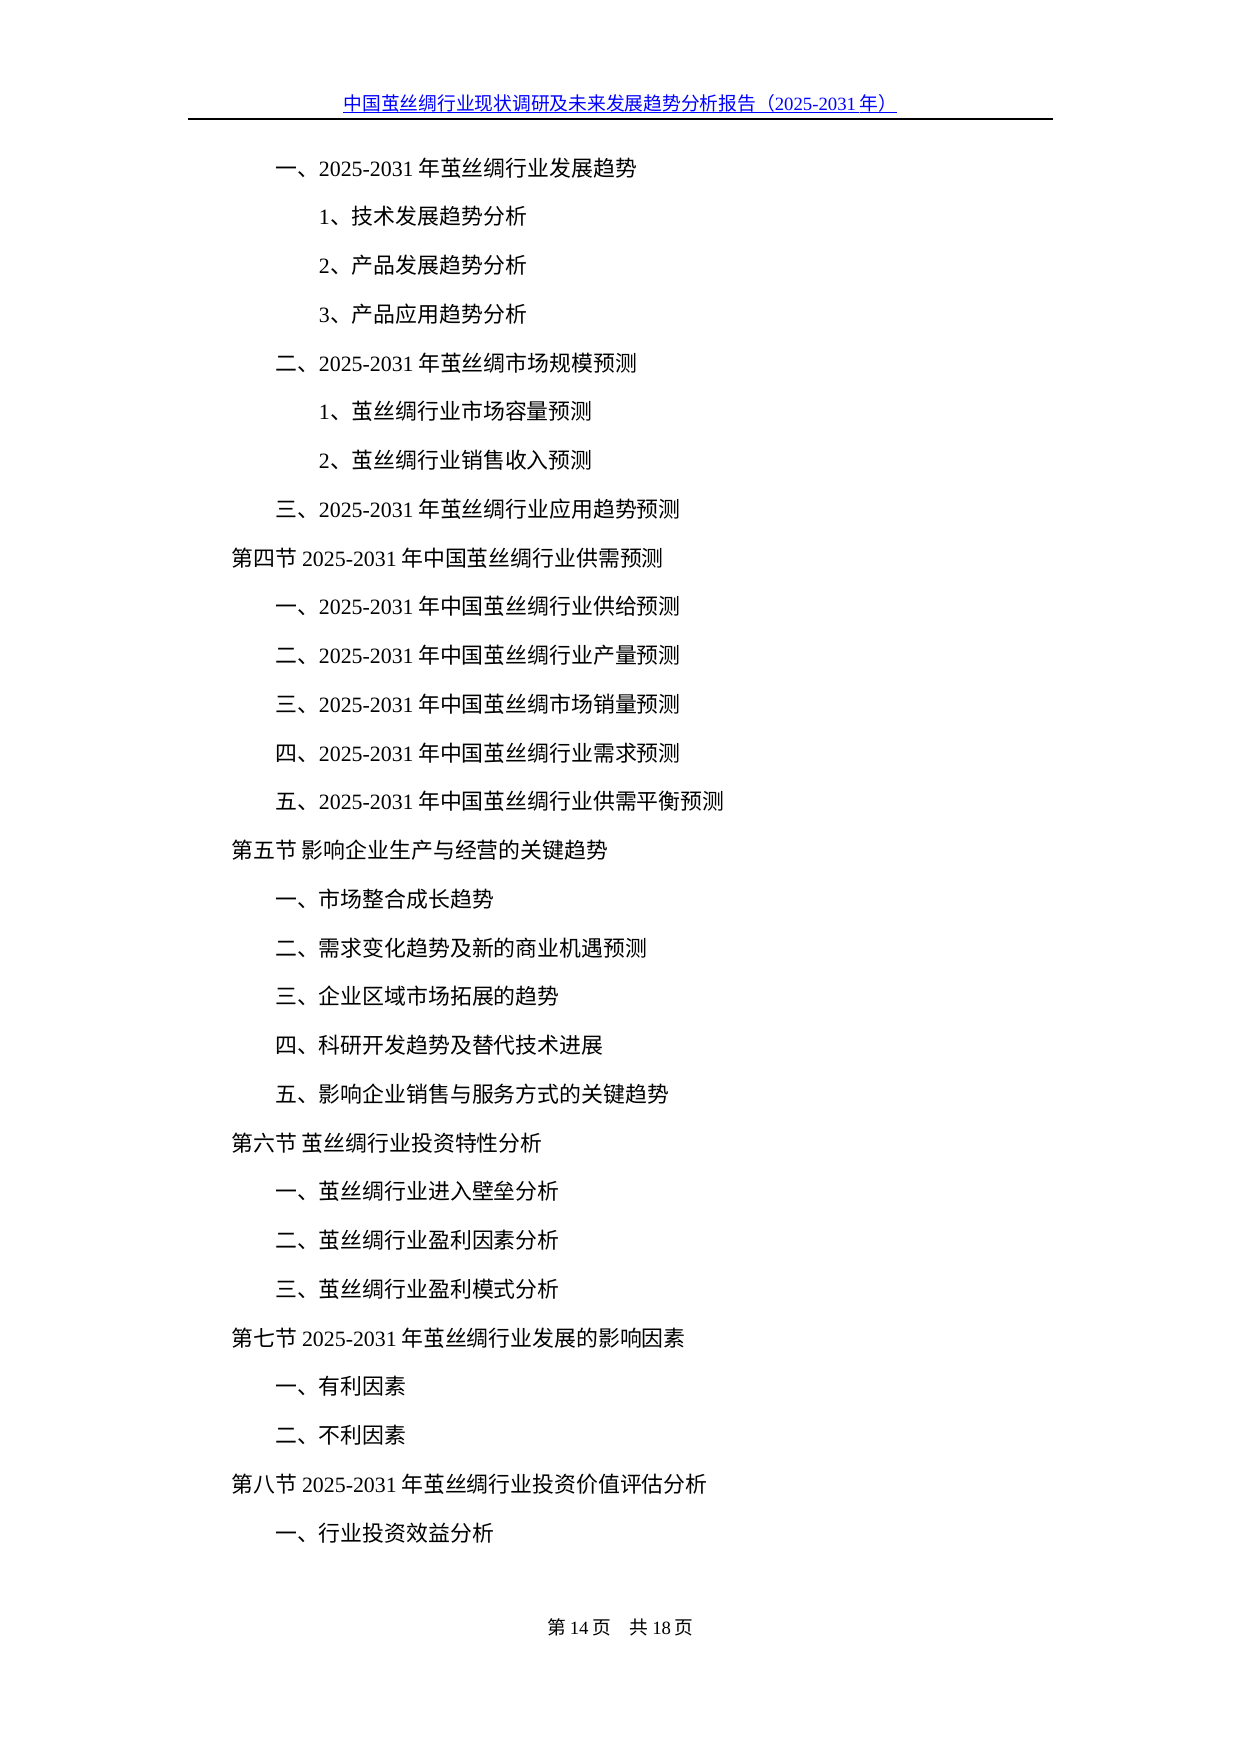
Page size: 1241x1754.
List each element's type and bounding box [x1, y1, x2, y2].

text [187, 150, 1053, 1548]
